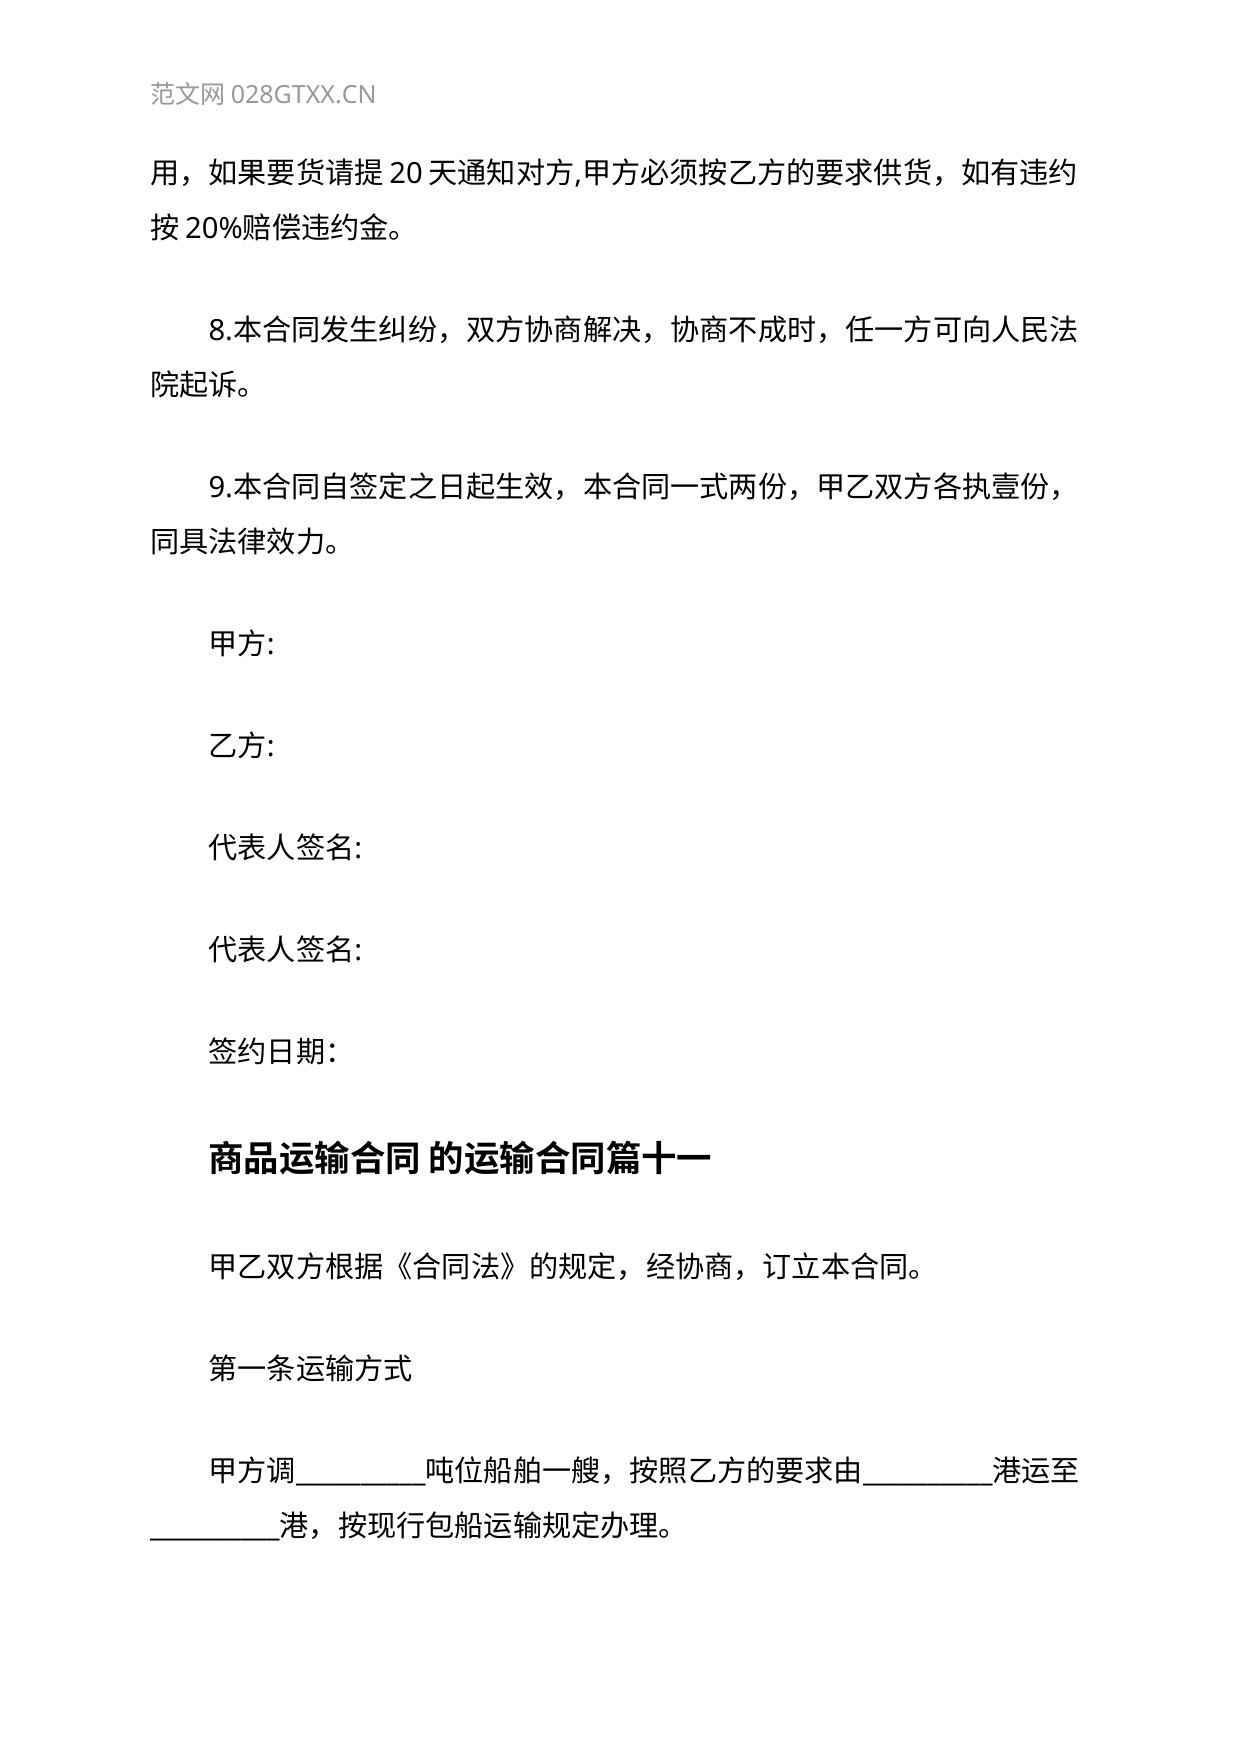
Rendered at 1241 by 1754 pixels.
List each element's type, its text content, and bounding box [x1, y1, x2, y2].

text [150, 150, 1090, 247]
text 商品运输合同 的运输合同篇十一 [150, 1130, 1090, 1181]
text 乙方: [150, 722, 1090, 765]
text 签约日期： [150, 1028, 1090, 1071]
text 代表人签名: [150, 926, 1090, 969]
text 甲方调__________吨位船舶一艘，按照乙方的要求由__________港运至__________港，按现行包船运输规定办理。 [150, 1447, 1090, 1544]
text 甲乙双方根据《合同法》的规定，经协商，订立本合同。 [150, 1244, 1090, 1286]
text 代表人签名: [150, 824, 1090, 867]
text 甲方: [150, 621, 1090, 663]
text 9.本合同自签定之日起生效，本合同一式两份，甲乙双方各执壹份，同具法律效力。 [150, 464, 1090, 561]
text 第一条运输方式 [150, 1345, 1090, 1388]
text 8.本合同发生纠纷，双方协商解决，协商不成时，任一方可向人民法院起诉。 [150, 307, 1090, 404]
